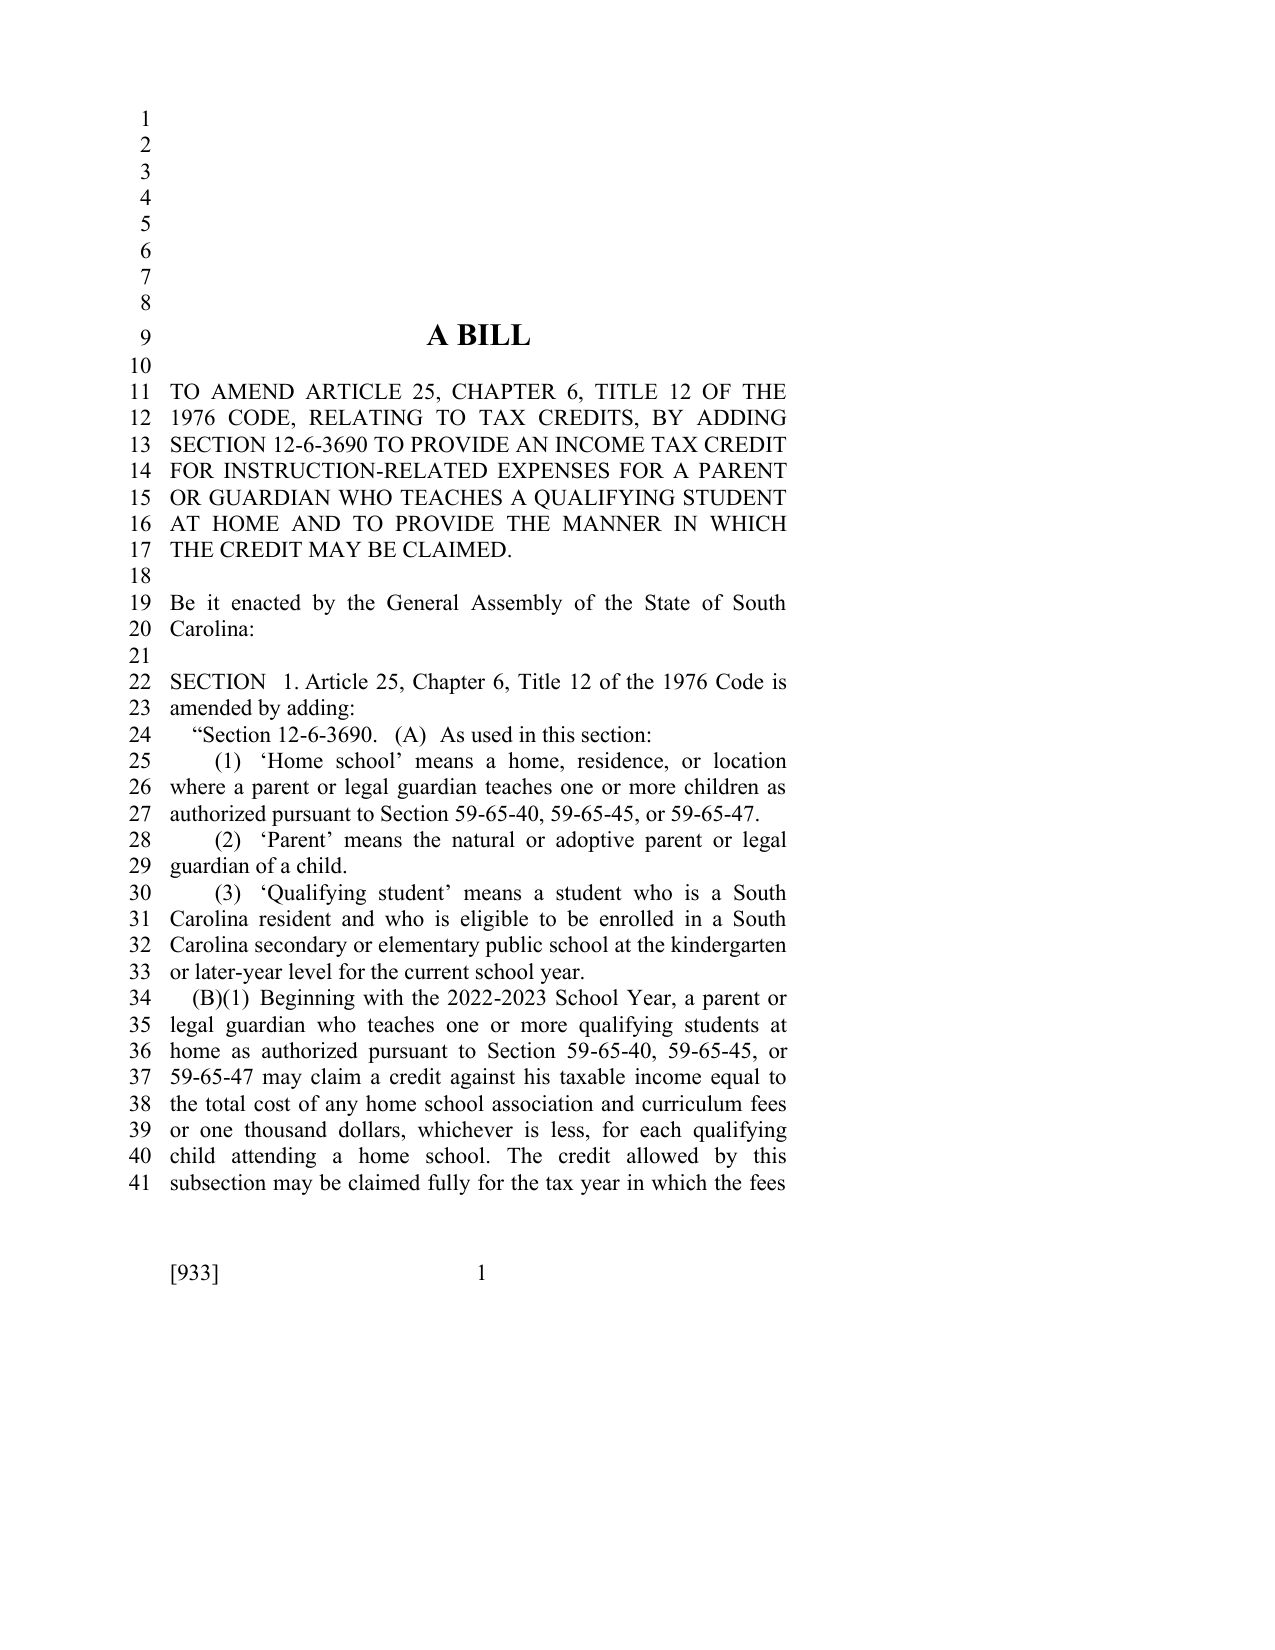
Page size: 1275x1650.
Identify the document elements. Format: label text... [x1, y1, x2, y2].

text A BILL [169, 316, 787, 352]
text TO AMEND ARTICLE 25, CHAPTER 6, TITLE 12 OF THE 1976 CODE, RELATING TO TAX CREDITS, BY ADDING SECTION 12-6-3690 TO PROVIDE AN INCOME TAX CREDIT FOR INSTRUCTION-RELATED EXPENSES FOR A PARENT OR GUARDIAN WHO TEACHES A QUALIFYING STUDENT AT HOME AND TO PROVIDE THE MANNER IN WHICH THE CREDIT MAY BE CLAIMED. [169, 378, 787, 563]
text (3) ‘Qualifying student’ means a student who is a South Carolina resident and who is eligible to be enrolled in a South Carolina secondary or elementary public school at the kindergarten or later-year level for the current school year. [169, 879, 787, 984]
text “Section 12-6-3690. (A) As used in this section: [169, 721, 787, 747]
text Be it enacted by the General Assembly of the State of South Carolina: [169, 589, 787, 642]
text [169, 984, 787, 1195]
text (2) ‘Parent’ means the natural or adoptive parent or legal guardian of a child. [169, 826, 787, 879]
text (1) ‘Home school’ means a home, residence, or location where a parent or legal guardian teaches one or more children as authorized pursuant to Section 59-65-40, 59-65-45, or 59-65-47. [169, 747, 787, 826]
text SECTION 1. Article 25, Chapter 6, Title 12 of the 1976 Code is amended by adding: [169, 668, 787, 721]
